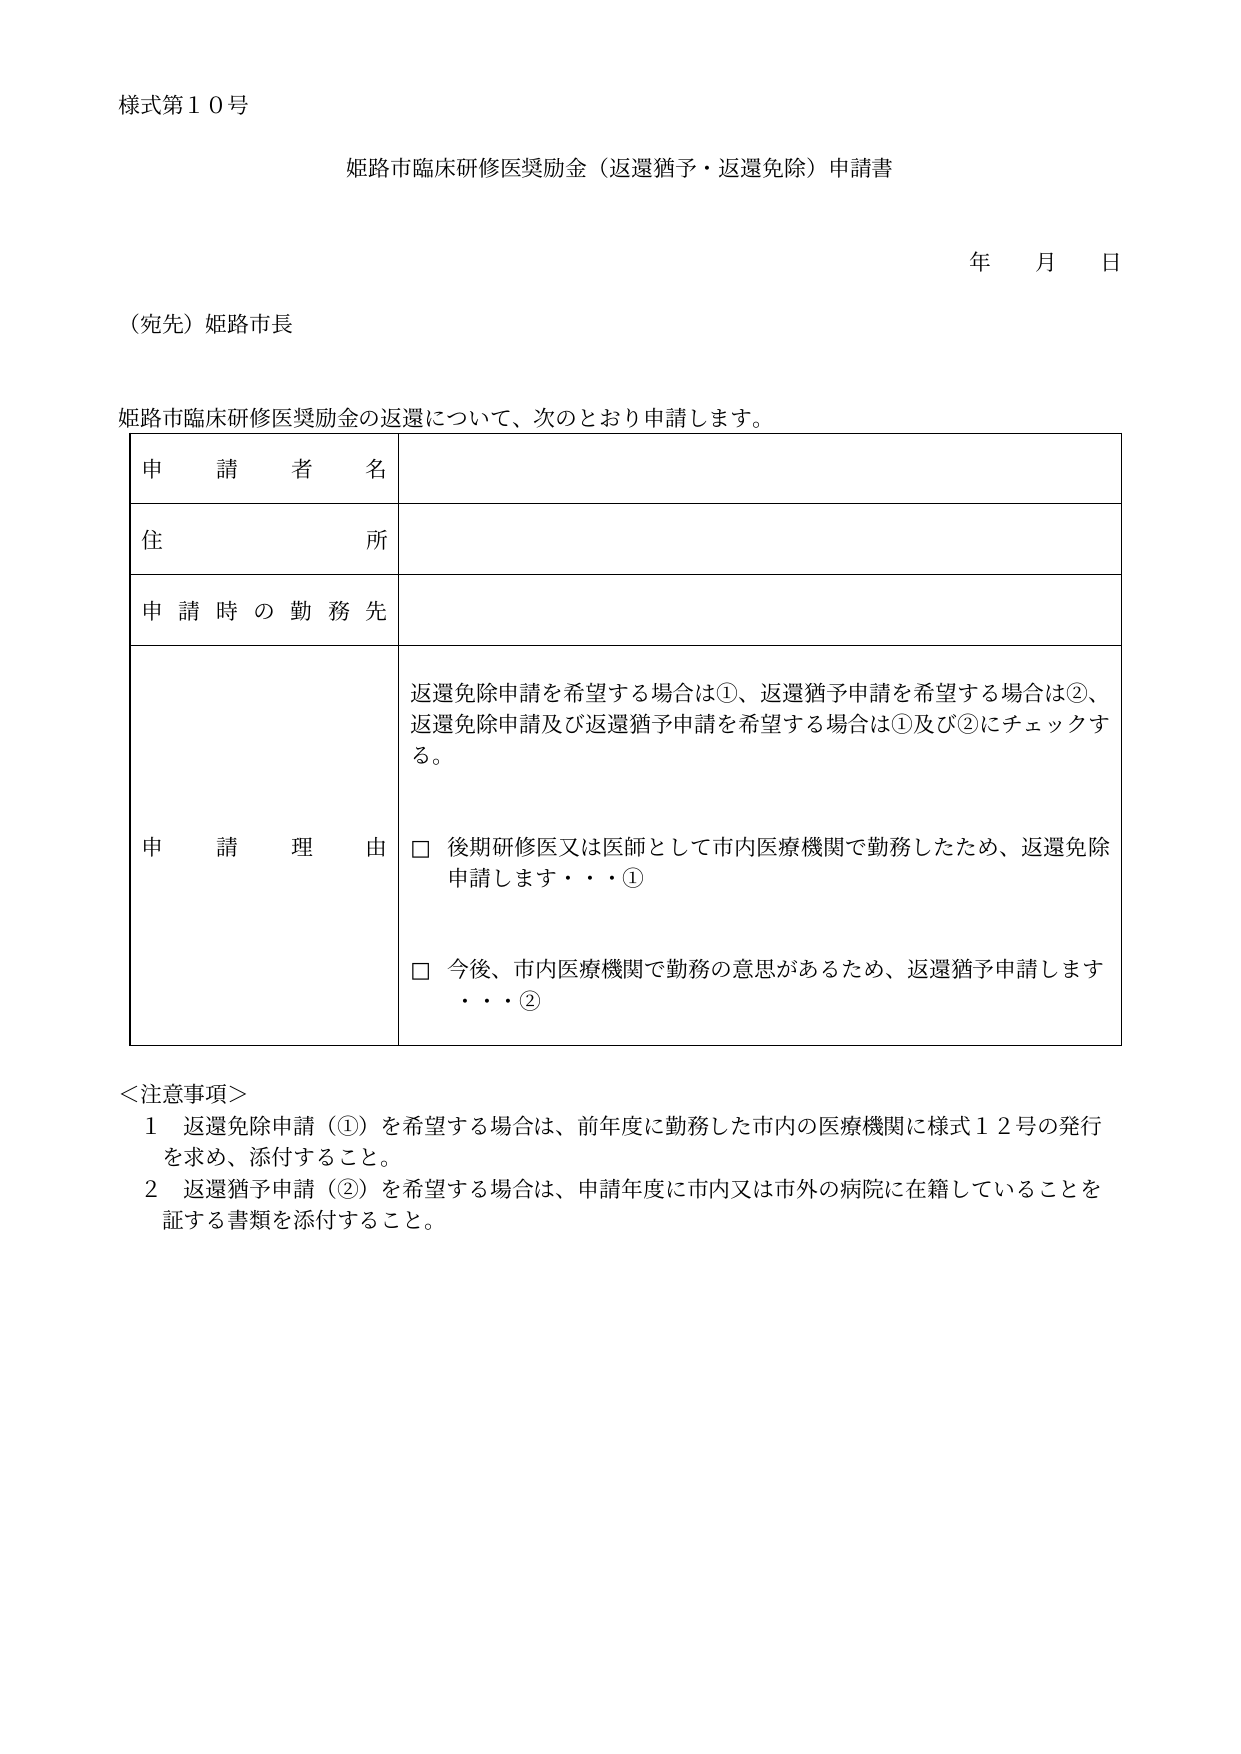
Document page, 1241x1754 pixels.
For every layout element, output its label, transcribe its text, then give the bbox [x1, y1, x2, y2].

table_cell 住所 [131, 504, 398, 574]
table_cell 申請理由 [131, 646, 398, 1045]
table_cell 申請時の勤務先 [131, 575, 398, 645]
table_header [399, 434, 1121, 503]
text 年 月 日 [118, 245, 1122, 276]
table_cell [399, 575, 1121, 645]
table_cell 返還免除申請を希望する場合は①、返還猶予申請を希望する場合は②、返還免除申請及び返還猶予申請を希望する場合は①及び②にチェックする。 後期研修医又は医師として市内医療機関で勤務したため、返還免除申請します・・・① 今後、市内医療機関で勤務の意思があるため、返還猶予申請します ・・・② [399, 646, 1121, 1045]
text （宛先）姫路市長 [118, 307, 1122, 339]
text １ 返還免除申請（①）を希望する場合は、前年度に勤務した市内の医療機関に様式１２号の発行を求め、添付すること。 [118, 1109, 1122, 1172]
table_cell [399, 504, 1121, 574]
text 姫路市臨床研修医奨励金の返還について、次のとおり申請します。 [118, 401, 1122, 432]
text ２ 返還猶予申請（②）を希望する場合は、申請年度に市内又は市外の病院に在籍していることを証する書類を添付すること。 [118, 1172, 1122, 1235]
table_header 申請者名 [131, 434, 398, 503]
text 姫路市臨床研修医奨励金（返還猶予・返還免除）申請書 [118, 151, 1122, 182]
text 様式第１０号 [118, 89, 1122, 120]
text ＜注意事項＞ [118, 1077, 1122, 1109]
